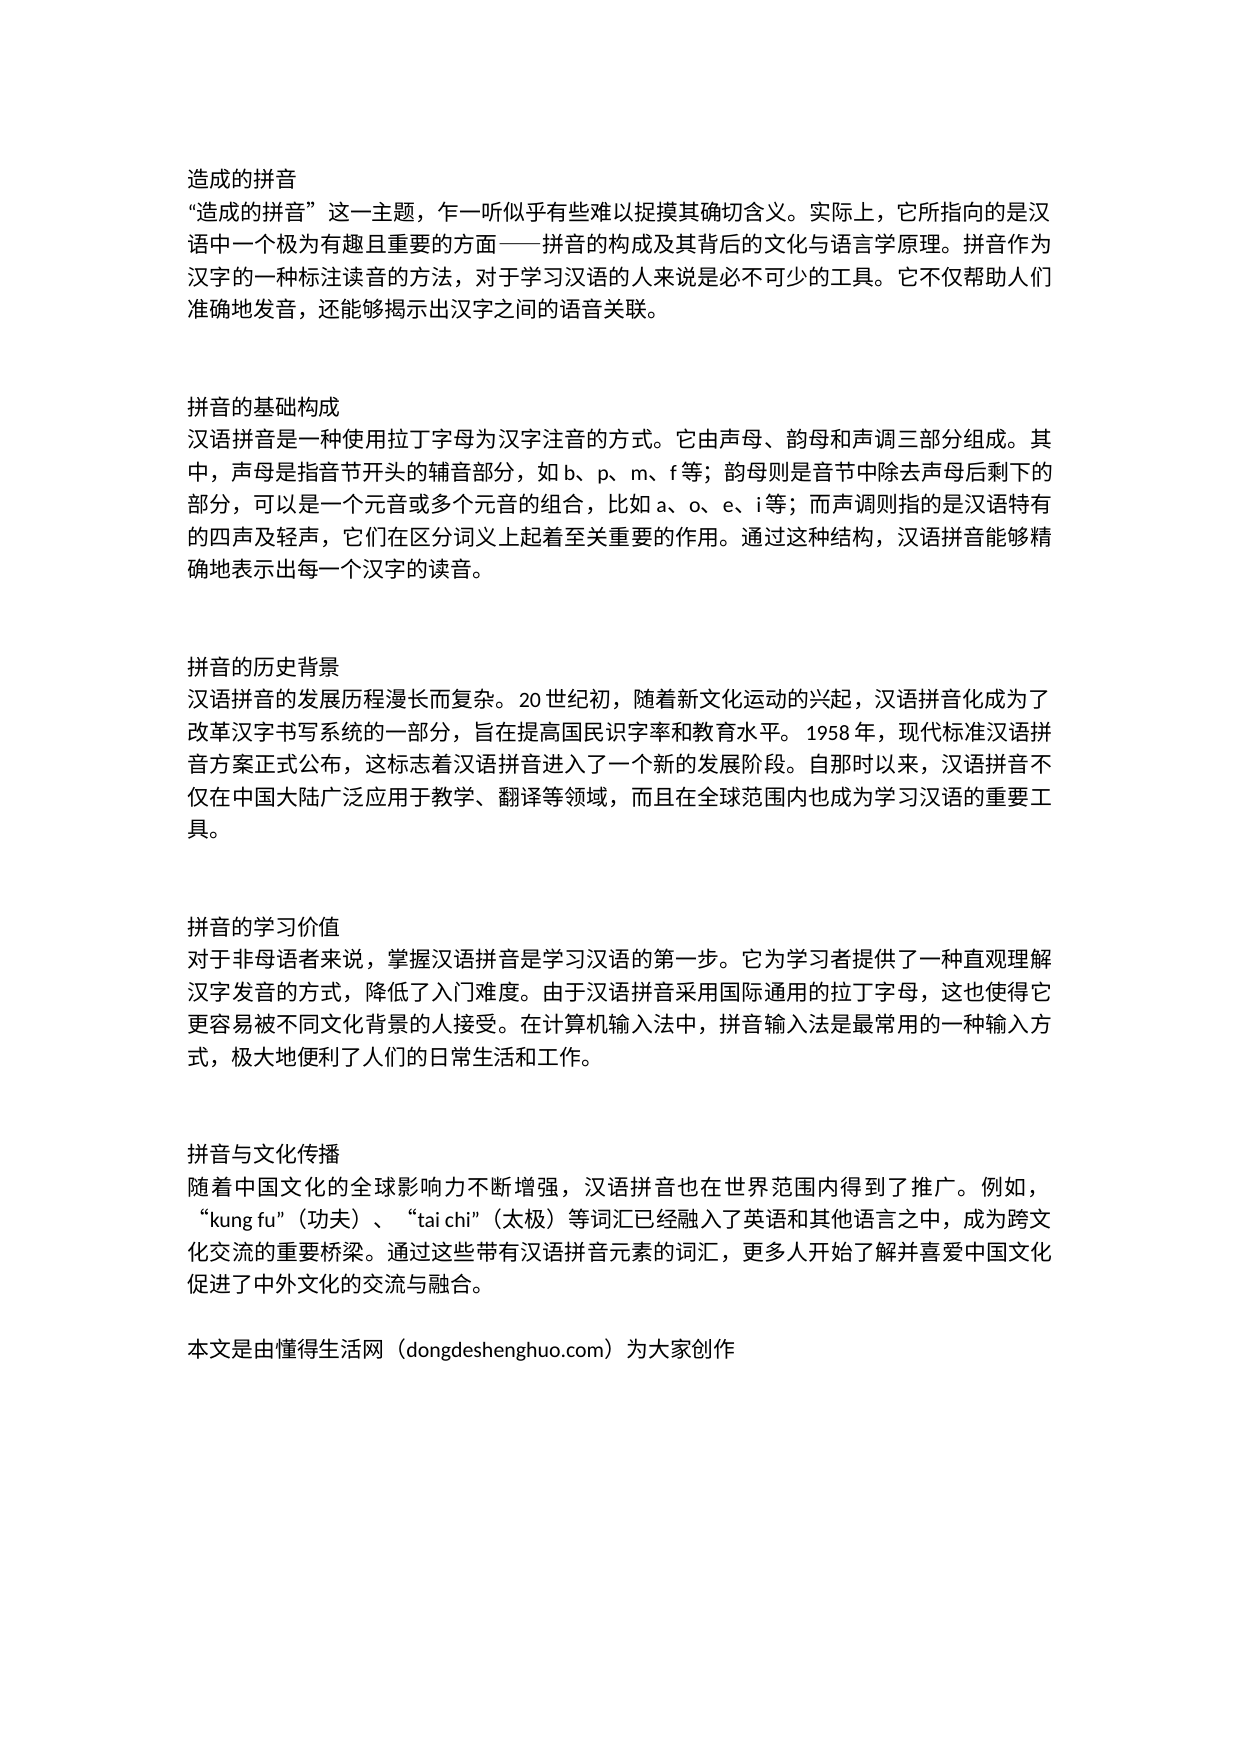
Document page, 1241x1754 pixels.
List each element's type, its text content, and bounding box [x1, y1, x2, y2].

text 本文是由懂得生活网（dongdeshenghuo.com）为大家创作 [187, 1332, 1053, 1364]
text 拼音与文化传播 [187, 1137, 1053, 1169]
text 汉语拼音的发展历程漫长而复杂。20世纪初，随着新文化运动的兴起，汉语拼音化成为了改革汉字书写系统的一部分，旨在提高国民识字率和教育水平。1958年，现代标准汉语拼音方案正式公布，这标志着汉语拼音进入了一个新的发展阶段。自那时以来，汉语拼音不仅在中国大陆广泛应用于教学、翻译等领域，而且在全球范围内也成为学习汉语的重要工具。 [187, 682, 1053, 844]
text 随着中国文化的全球影响力不断增强，汉语拼音也在世界范围内得到了推广。例如，“kung fu”（功夫）、“tai chi”（太极）等词汇已经融入了英语和其他语言之中，成为跨文化交流的重要桥梁。通过这些带有汉语拼音元素的词汇，更多人开始了解并喜爱中国文化，促进了中外文化的交流与融合。 [187, 1169, 1053, 1299]
text “造成的拼音”这一主题，乍一听似乎有些难以捉摸其确切含义。实际上，它所指向的是汉语中一个极为有趣且重要的方面——拼音的构成及其背后的文化与语言学原理。拼音作为汉字的一种标注读音的方法，对于学习汉语的人来说是必不可少的工具。它不仅帮助人们准确地发音，还能够揭示出汉字之间的语音关联。 [187, 194, 1053, 324]
text 造成的拼音 [187, 162, 1053, 194]
text 汉语拼音是一种使用拉丁字母为汉字注音的方式。它由声母、韵母和声调三部分组成。其中，声母是指音节开头的辅音部分，如b、p、m、f等；韵母则是音节中除去声母后剩下的部分，可以是一个元音或多个元音的组合，比如a、o、e、i等；而声调则指的是汉语特有的四声及轻声，它们在区分词义上起着至关重要的作用。通过这种结构，汉语拼音能够精确地表示出每一个汉字的读音。 [187, 422, 1053, 584]
text 对于非母语者来说，掌握汉语拼音是学习汉语的第一步。它为学习者提供了一种直观理解汉字发音的方式，降低了入门难度。由于汉语拼音采用国际通用的拉丁字母，这也使得它更容易被不同文化背景的人接受。在计算机输入法中，拼音输入法是最常用的一种输入方式，极大地便利了人们的日常生活和工作。 [187, 942, 1053, 1072]
text 拼音的基础构成 [187, 389, 1053, 422]
text 拼音的学习价值 [187, 909, 1053, 942]
text 拼音的历史背景 [187, 649, 1053, 682]
